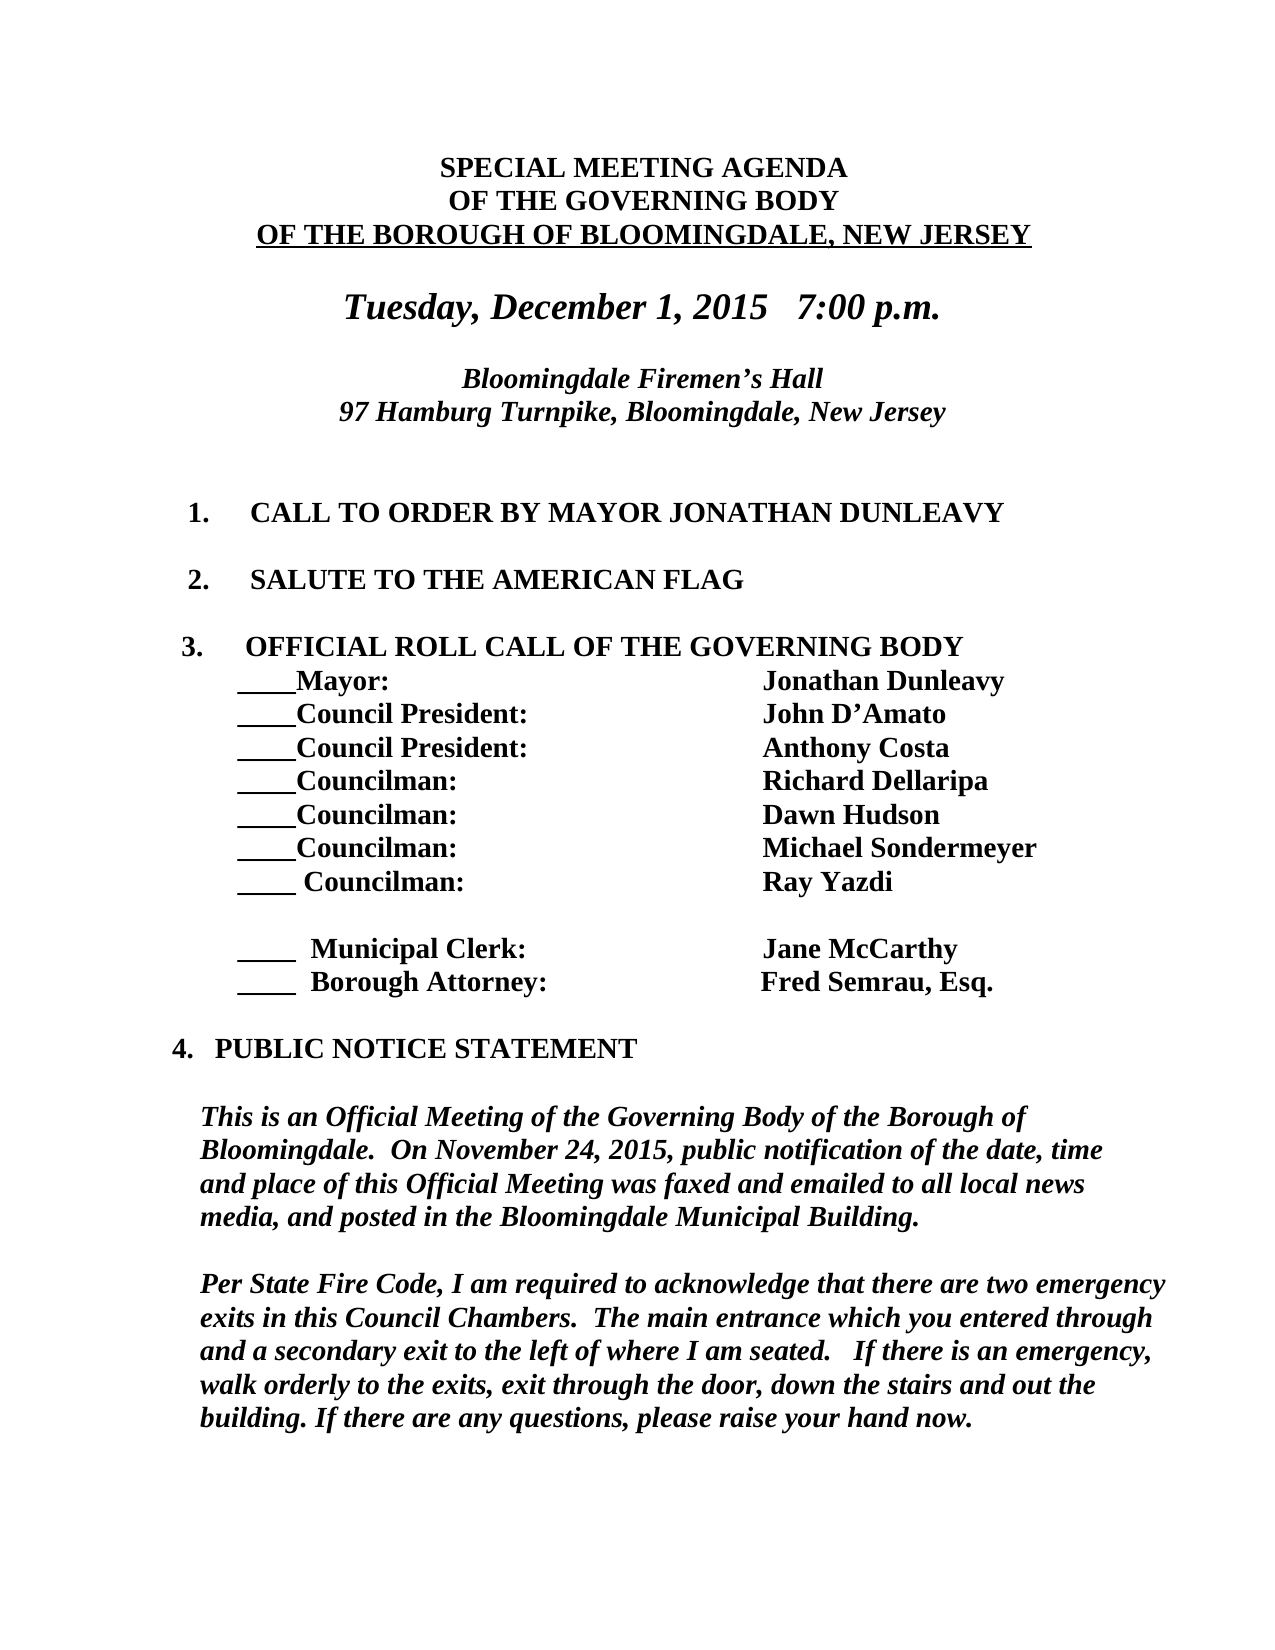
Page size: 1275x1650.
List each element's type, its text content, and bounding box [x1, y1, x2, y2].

list CALL TO ORDER BY MAYOR JONATHAN DUNLEAVY [187, 495, 1125, 528]
text ____Mayor: Jonathan Dunleavy [237, 663, 1125, 696]
text 97 Hamburg Turnpike, Bloomingdale, New Jersey [162, 394, 1125, 428]
text ____Councilman: Richard Dellaripa [237, 763, 1125, 797]
list SALUTE TO THE AMERICAN FLAG [187, 562, 1125, 596]
text ____ Municipal Clerk: Jane McCarthy [237, 931, 1125, 964]
text ____Councilman: Michael Sondermeyer [237, 830, 1125, 864]
text Per State Fire Code, I am required to acknowledge that there are two emergency exits in this Council Chambers. The main entrance which you entered through and a secondary exit to the left of where I am seated. If there is an emergency, walk orderly to the exits, exit through the door, down the stairs and out the building. If there are any questions, please raise your hand now. [200, 1266, 1200, 1434]
text Bloomingdale Firemen’s Hall [162, 361, 1125, 394]
text Tuesday, December 1, 2015 7:00 p.m. [162, 284, 1125, 327]
text OF THE BOROUGH OF BLOOMINGDALE, NEW JERSEY [162, 217, 1125, 251]
text This is an Official Meeting of the Governing Body of the Borough of Bloomingdale. On November 24, 2015, public notification of the date, time and place of this Official Meeting was faxed and emailed to all local news media, and posted in the Bloomingdale Municipal Building. [200, 1099, 1125, 1233]
text ____ Councilman: Ray Yazdi [237, 864, 1125, 897]
text ____ Borough Attorney: Fred Semrau, Esq. [237, 964, 1125, 998]
list PUBLIC NOTICE STATEMENT [172, 1032, 1125, 1065]
text ____Council President: John D’Amato [237, 696, 1125, 730]
text OF THE GOVERNING BODY [162, 183, 1125, 217]
list OFFICIAL ROLL CALL OF THE GOVERNING BODY [181, 629, 1125, 663]
text ____Councilman: Dawn Hudson [237, 797, 1125, 830]
text SPECIAL MEETING AGENDA [162, 150, 1125, 183]
text ____Council President: Anthony Costa [237, 730, 1125, 763]
